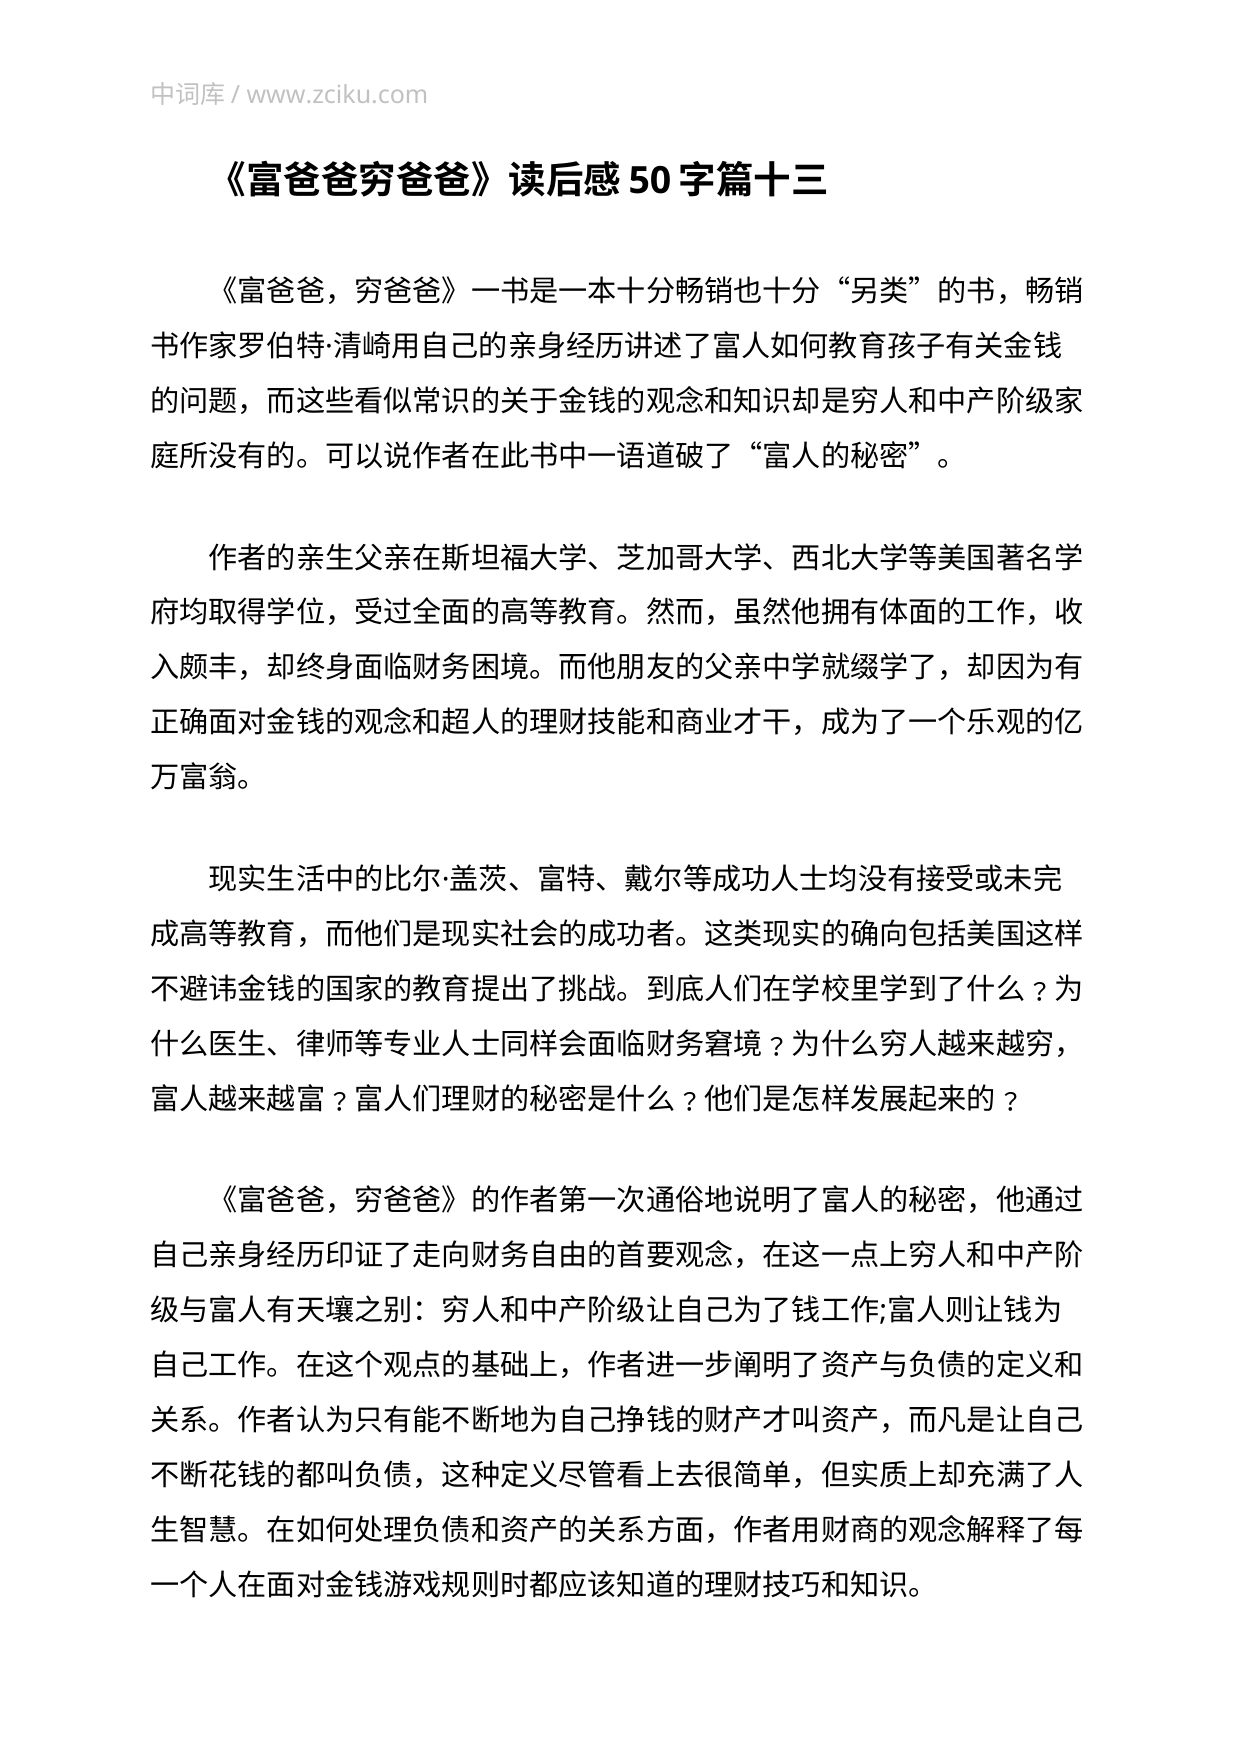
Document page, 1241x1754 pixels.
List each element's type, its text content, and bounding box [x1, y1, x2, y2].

text 《富爸爸穷爸爸》读后感50字篇十三 [150, 150, 1090, 204]
text 现实生活中的比尔·盖茨、富特、戴尔等成功人士均没有接受或未完成高等教育，而他们是现实社会的成功者。这类现实的确向包括美国这样不避讳金钱的国家的教育提出了挑战。到底人们在学校里学到了什么﹖为什么医生、律师等专业人士同样会面临财务窘境﹖为什么穷人越来越穷，富人越来越富﹖富人们理财的秘密是什么﹖他们是怎样发展起来的﹖ [150, 856, 1090, 1117]
text 《富爸爸，穷爸爸》一书是一本十分畅销也十分“另类”的书，畅销书作家罗伯特·清崎用自己的亲身经历讲述了富人如何教育孩子有关金钱的问题，而这些看似常识的关于金钱的观念和知识却是穷人和中产阶级家庭所没有的。可以说作者在此书中一语道破了“富人的秘密”。 [150, 268, 1090, 475]
text 《富爸爸，穷爸爸》的作者第一次通俗地说明了富人的秘密，他通过自己亲身经历印证了走向财务自由的首要观念，在这一点上穷人和中产阶级与富人有天壤之别：穷人和中产阶级让自己为了钱工作;富人则让钱为自己工作。在这个观点的基础上，作者进一步阐明了资产与负债的定义和关系。作者认为只有能不断地为自己挣钱的财产才叫资产，而凡是让自己不断花钱的都叫负债，这种定义尽管看上去很简单，但实质上却充满了人生智慧。在如何处理负债和资产的关系方面，作者用财商的观念解释了每一个人在面对金钱游戏规则时都应该知道的理财技巧和知识。 [150, 1177, 1090, 1604]
text 作者的亲生父亲在斯坦福大学、芝加哥大学、西北大学等美国著名学府均取得学位，受过全面的高等教育。然而，虽然他拥有体面的工作，收入颇丰，却终身面临财务困境。而他朋友的父亲中学就缀学了，却因为有正确面对金钱的观念和超人的理财技能和商业才干，成为了一个乐观的亿万富翁。 [150, 534, 1090, 796]
